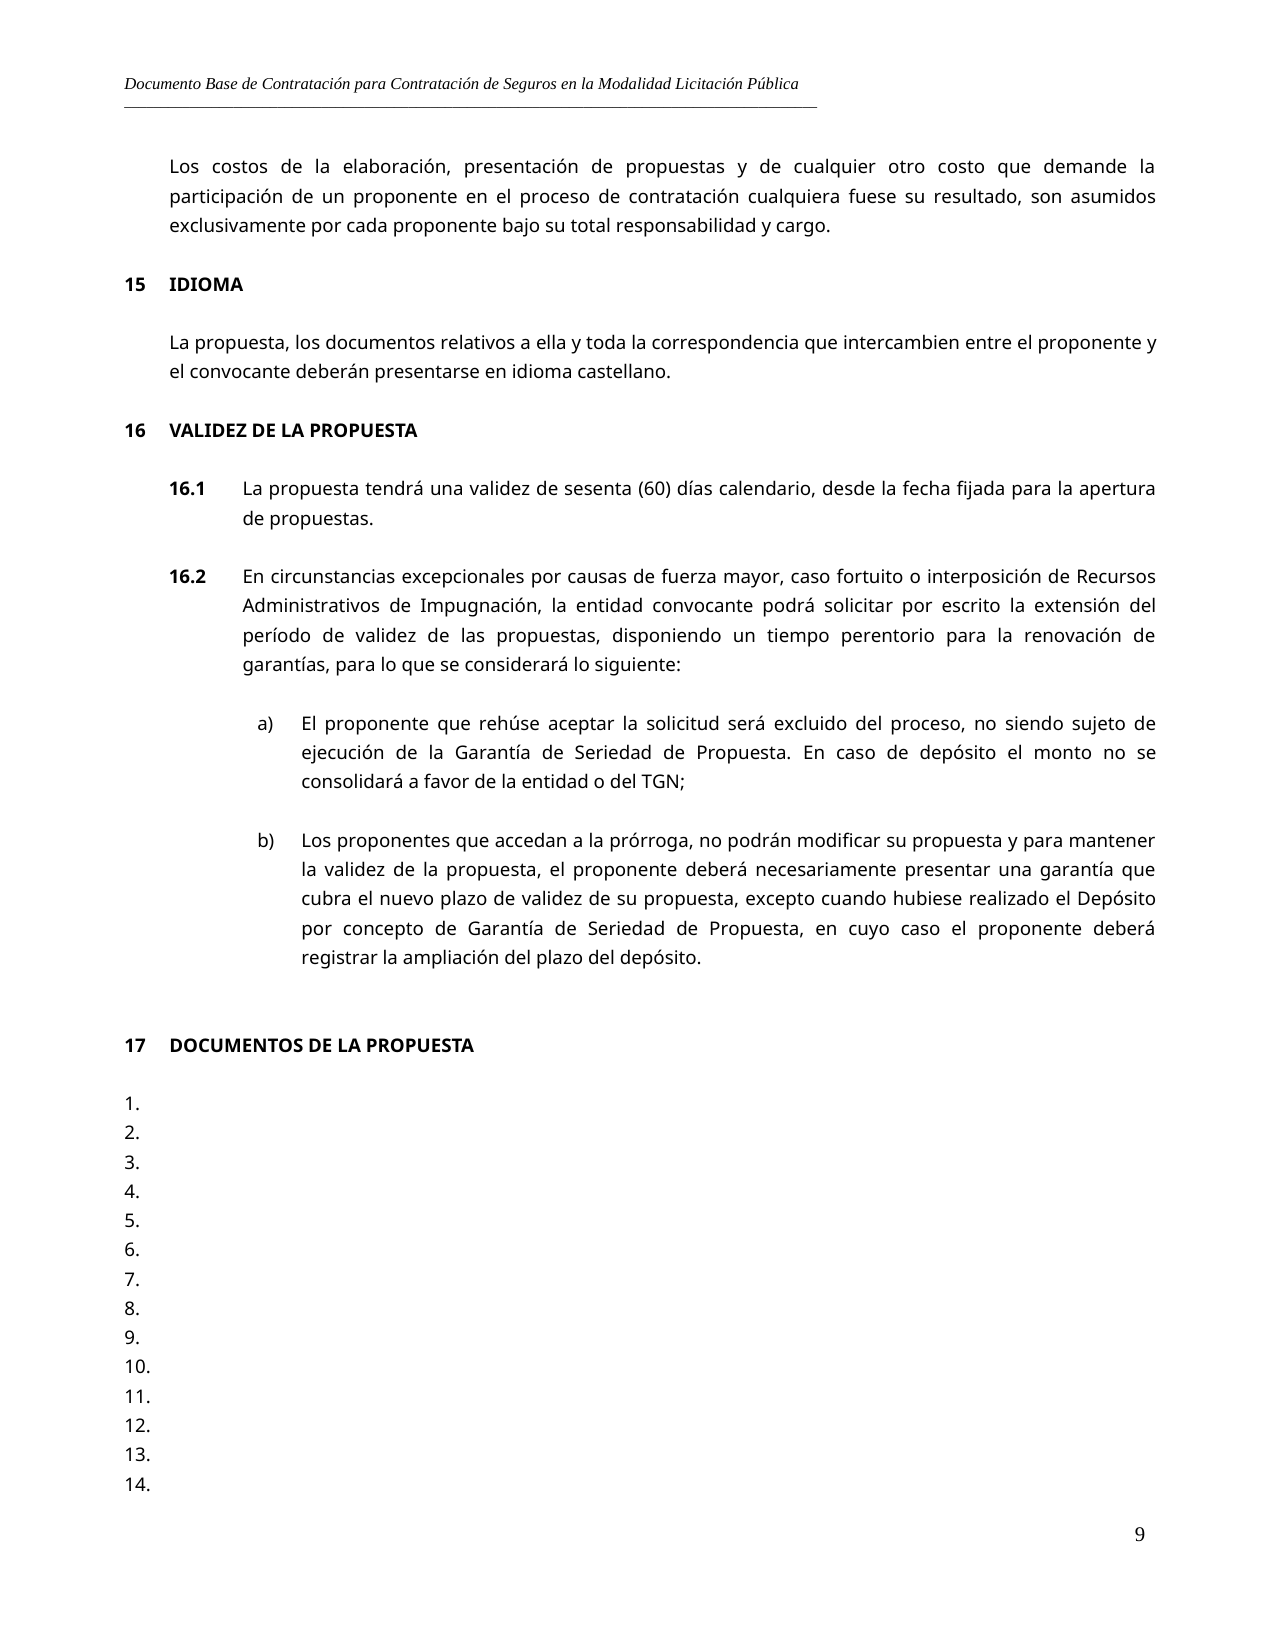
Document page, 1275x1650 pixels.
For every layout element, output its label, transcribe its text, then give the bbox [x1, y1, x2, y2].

title IDIOMA [124, 271, 1157, 296]
text La propuesta, los documentos relativos a ella y toda la correspondencia que intercambien entre el proponente y el convocante deberán presentarse en idioma castellano. [169, 329, 1157, 384]
list En circunstancias excepcionales por causas de fuerza mayor, caso fortuito o interposición de Recursos Administrativos de Impugnación, la entidad convocante podrá solicitar por escrito la extensión del período de validez de las propuestas, disponiendo un tiempo perentorio para la renovación de garantías, para lo que se considerará lo siguiente: [168, 563, 1157, 677]
list El proponente que rehúse aceptar la solicitud será excluido del proceso, no siendo sujeto de ejecución de la Garantía de Seriedad de Propuesta. En caso de depósito el monto no se consolidará a favor de la entidad o del TGN; [257, 710, 1157, 794]
title VALIDEZ DE LA PROPUESTA [124, 417, 1157, 443]
text Los costos de la elaboración, presentación de propuestas y de cualquier otro costo que demande la participación de un proponente en el proceso de contratación cualquiera fuese su resultado, son asumidos exclusivamente por cada proponente bajo su total responsabilidad y cargo. [169, 154, 1157, 238]
title DOCUMENTOS DE LA PROPUESTA [124, 1032, 1157, 1057]
list La propuesta tendrá una validez de sesenta (60) días calendario, desde la fecha fijada para la apertura de propuestas. [168, 476, 1157, 531]
list Los proponentes que accedan a la prórroga, no podrán modificar su propuesta y para mantener la validez de la propuesta, el proponente deberá necesariamente presentar una garantía que cubra el nuevo plazo de validez de su propuesta, excepto cuando hubiese realizado el Depósito por concepto de Garantía de Seriedad de Propuesta, en cuyo caso el proponente deberá registrar la ampliación del plazo del depósito. [257, 827, 1157, 969]
